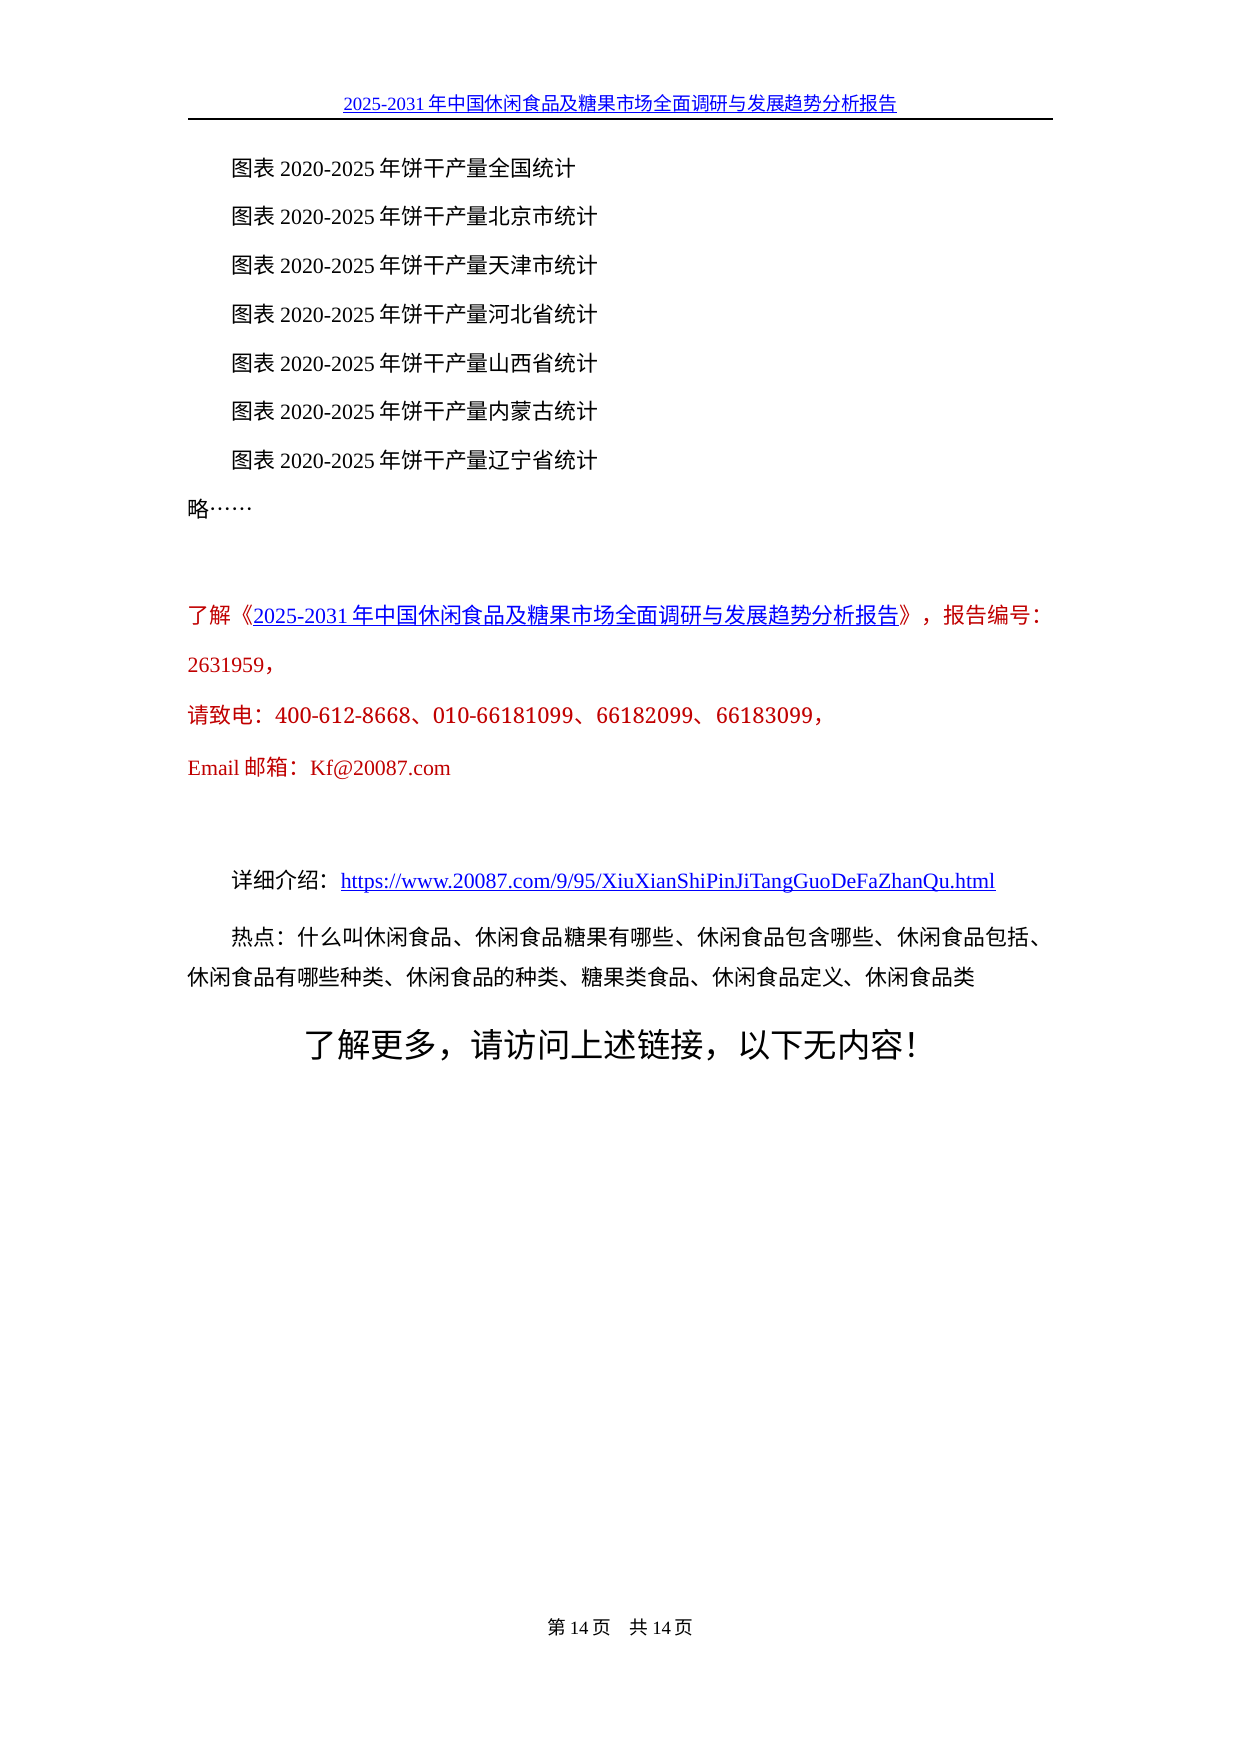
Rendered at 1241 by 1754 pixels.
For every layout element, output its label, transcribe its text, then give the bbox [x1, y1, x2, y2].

text 了解《2025-2031年中国休闲食品及糖果市场全面调研与发展趋势分析报告》，报告编号：2631959， [187, 598, 1053, 679]
title 了解更多，请访问上述链接，以下无内容！ [187, 1010, 1053, 1075]
text 请致电：400-612-8668、010-66181099、66182099、66183099， [187, 698, 1053, 731]
text 热点：什么叫休闲食品、休闲食品糖果有哪些、休闲食品包含哪些、休闲食品包括、休闲食品有哪些种类、休闲食品的种类、糖果类食品、休闲食品定义、休闲食品类 [187, 919, 1053, 992]
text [187, 150, 1053, 524]
text Email邮箱：Kf@20087.com [187, 750, 1053, 782]
text 详细介绍：https://www.20087.com/9/95/XiuXianShiPinJiTangGuoDeFaZhanQu.html [187, 863, 1053, 895]
